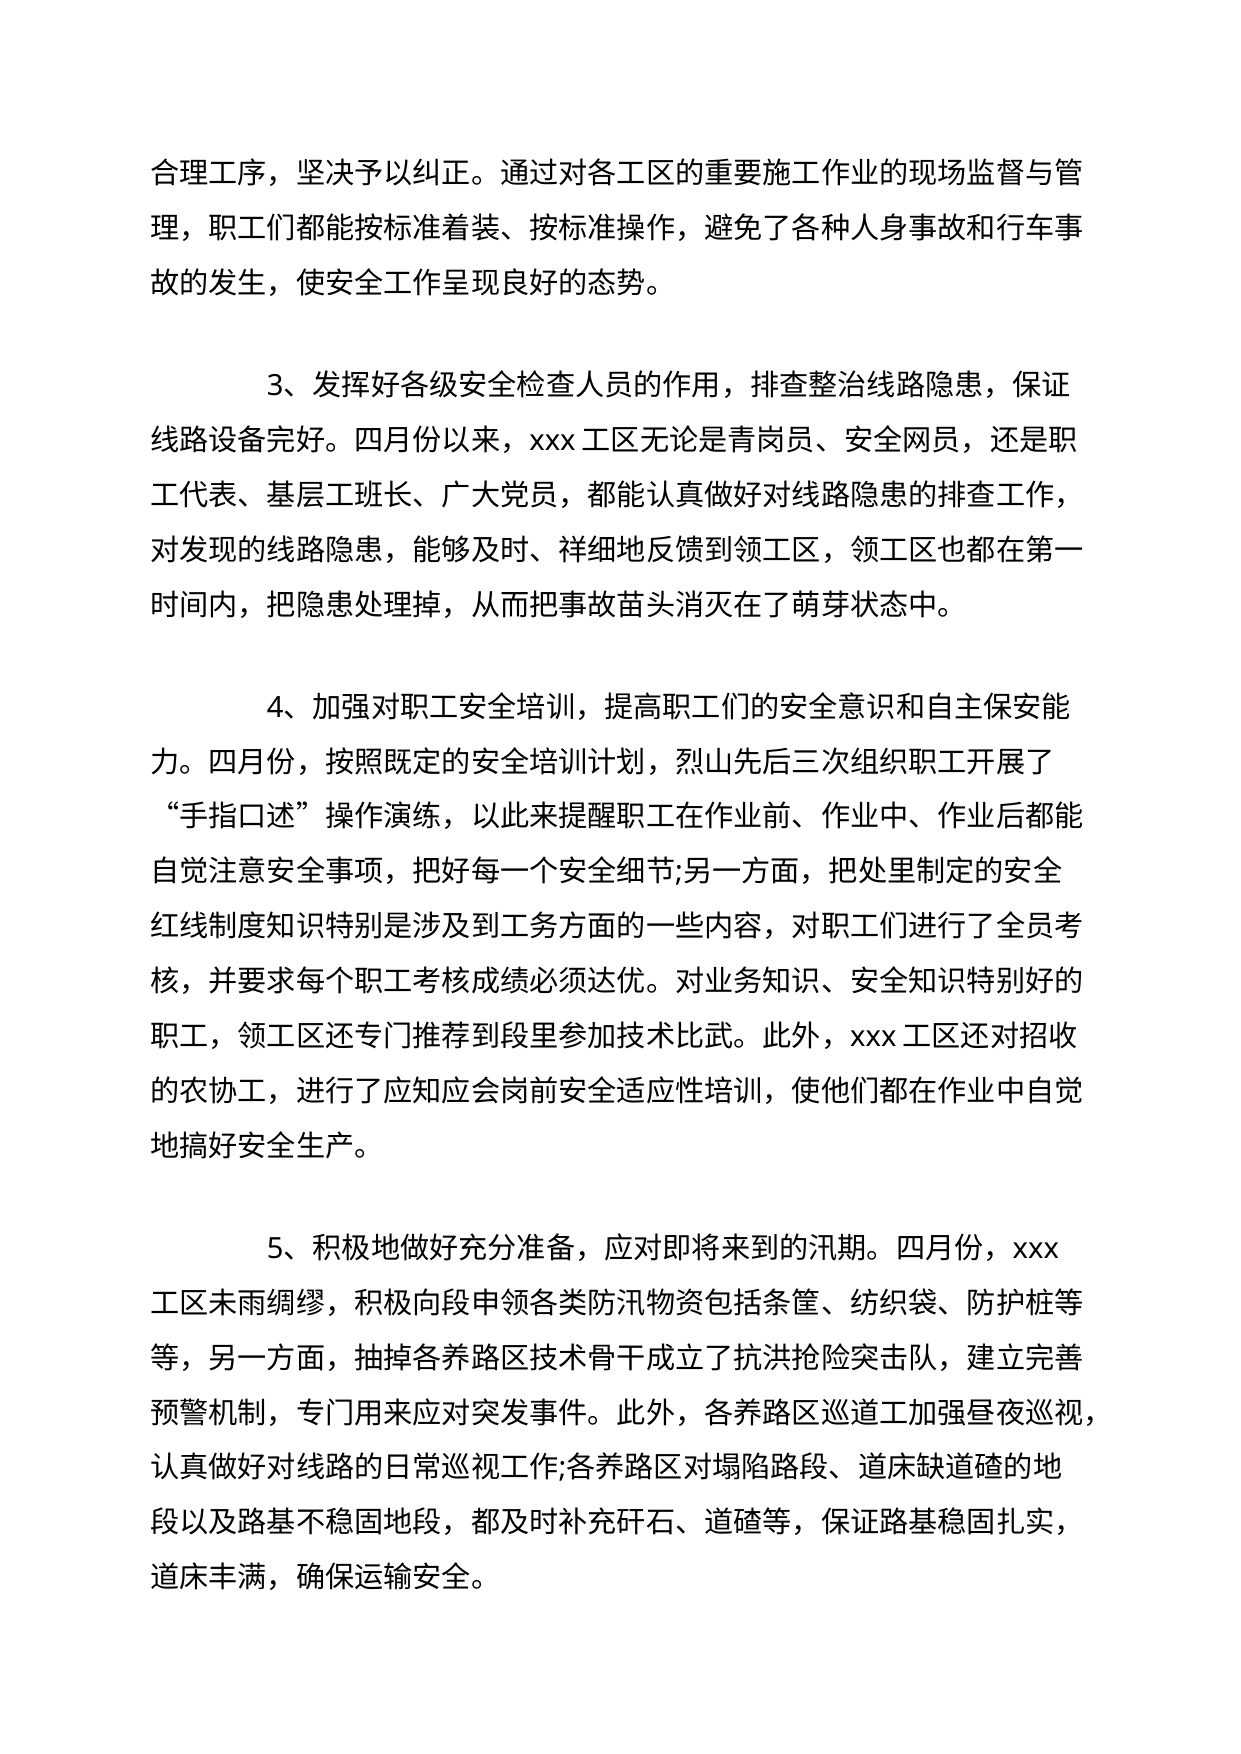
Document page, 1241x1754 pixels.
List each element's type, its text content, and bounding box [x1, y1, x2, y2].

text 3、发挥好各级安全检查人员的作用，排查整治线路隐患，保证线路设备完好。四月份以来，xxx工区无论是青岗员、安全网员，还是职工代表、基层工班长、广大党员，都能认真做好对线路隐患的排查工作，对发现的线路隐患，能够及时、祥细地反馈到领工区，领工区也都在第一时间内，把隐患处理掉，从而把事故苗头消灭在了萌芽状态中。 [150, 362, 1090, 624]
text 4、加强对职工安全培训，提高职工们的安全意识和自主保安能力。四月份，按照既定的安全培训计划，烈山先后三次组织职工开展了“手指口述”操作演练，以此来提醒职工在作业前、作业中、作业后都能自觉注意安全事项，把好每一个安全细节;另一方面，把处里制定的安全红线制度知识特别是涉及到工务方面的一些内容，对职工们进行了全员考核，并要求每个职工考核成绩必须达优。对业务知识、安全知识特别好的职工，领工区还专门推荐到段里参加技术比武。此外，xxx工区还对招收的农协工，进行了应知应会岗前安全适应性培训，使他们都在作业中自觉地搞好安全生产。 [150, 683, 1090, 1165]
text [150, 150, 1090, 302]
text 5、积极地做好充分准备，应对即将来到的汛期。四月份，xxx工区未雨绸缪，积极向段申领各类防汛物资包括条筐、纺织袋、防护桩等等，另一方面，抽掉各养路区技术骨干成立了抗洪抢险突击队，建立完善预警机制，专门用来应对突发事件。此外，各养路区巡道工加强昼夜巡视，认真做好对线路的日常巡视工作;各养路区对塌陷路段、道床缺道碴的地段以及路基不稳固地段，都及时补充矸石、道碴等，保证路基稳固扎实，道床丰满，确保运输安全。 [150, 1224, 1090, 1596]
